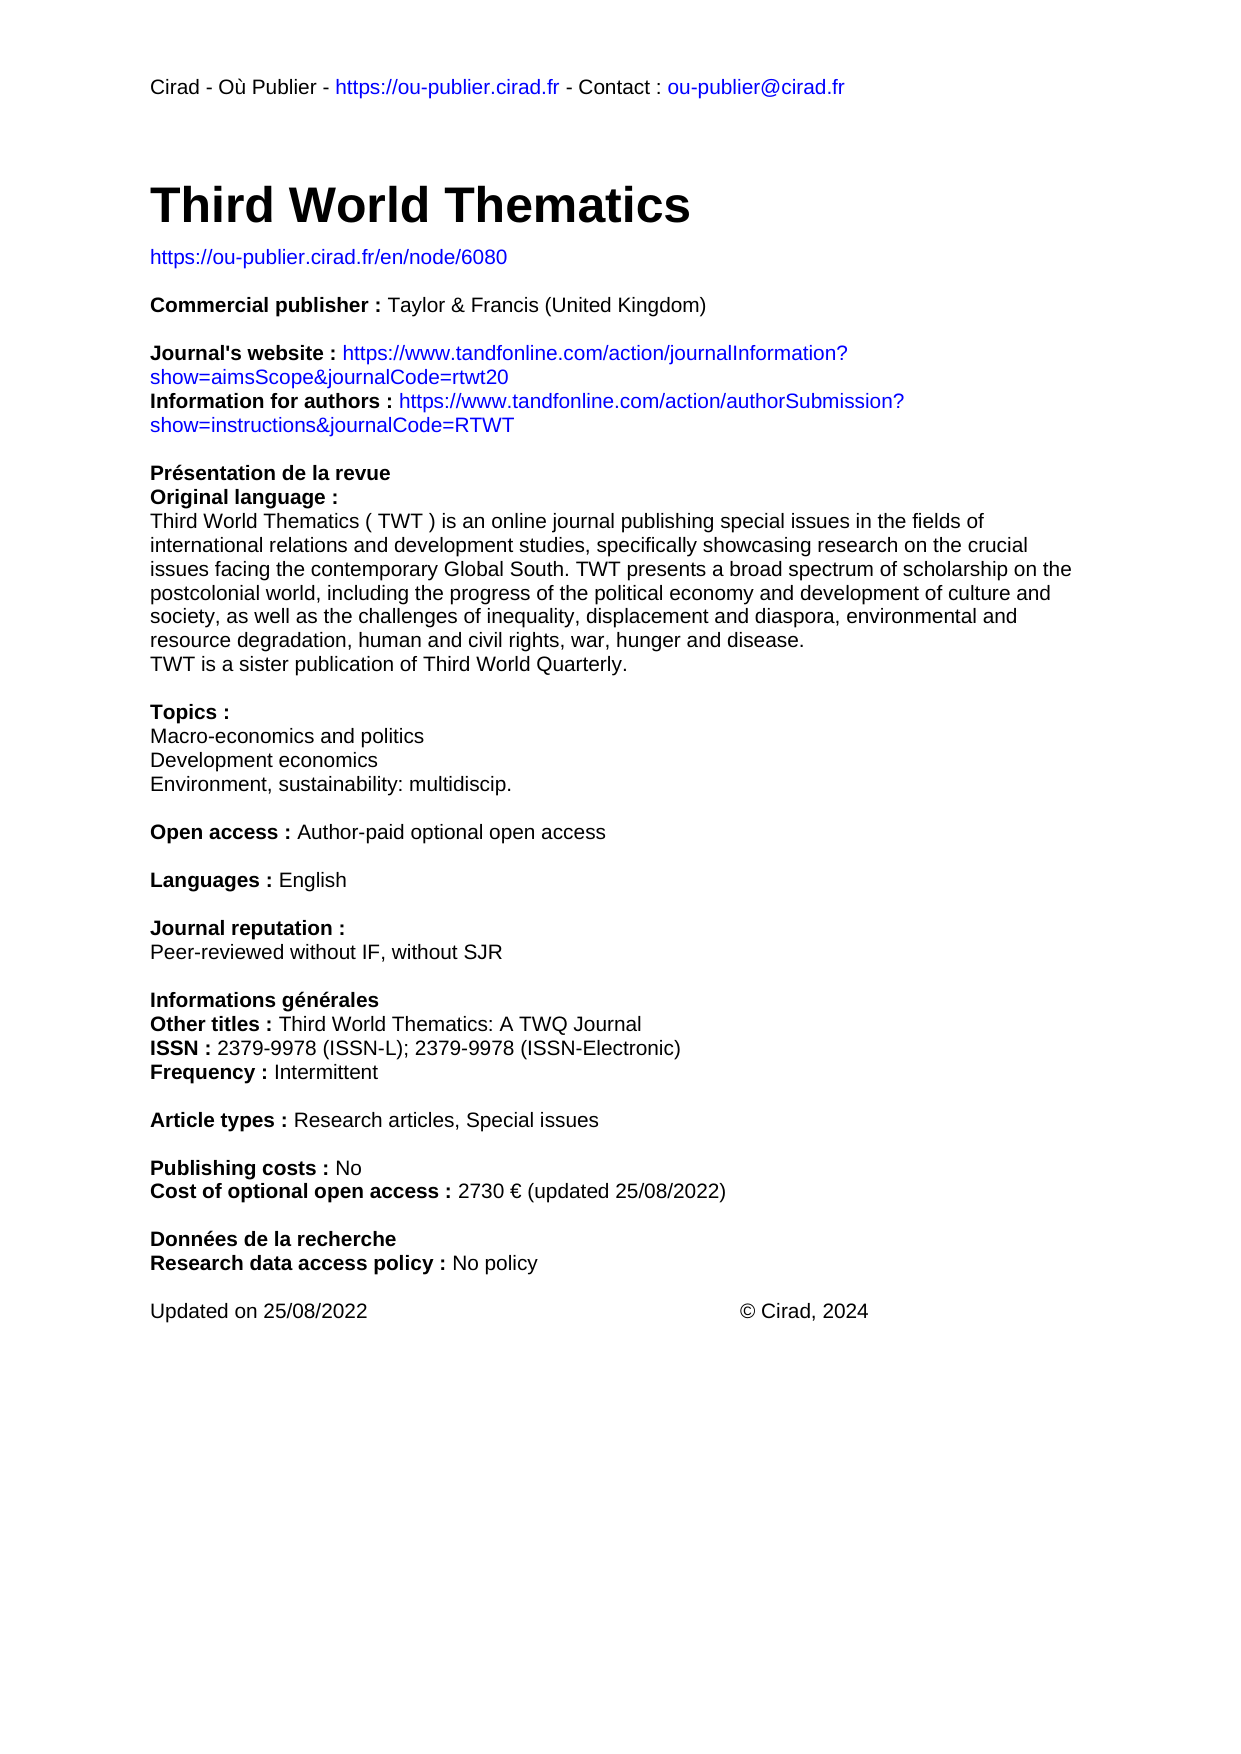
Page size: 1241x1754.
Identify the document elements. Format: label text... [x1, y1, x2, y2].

text Commercial publisher : Taylor & Francis (United Kingdom)Journal's website : https://www.tandfonline.com/action/journalInformation?show=aimsScope&journalCode=rtwt20Information for authors : https://www.tandfonline.com/action/authorSubmission?show=instructions&journalCode=RTWTPrésentation de la revueOriginal language : [150, 269, 1090, 508]
text Article types : Research articles, Special issuesPublishing costs : NoCost of optional open access : 2730 € (updated 25/08/2022)Données de la rechercheResearch data access policy : No policyUpdated on 25/08/2022 © Cirad, 2024 [150, 1083, 1090, 1323]
subtitle Third World Thematics [150, 175, 1090, 232]
text Topics : Macro-economics and politicsDevelopment economicsEnvironment, sustainability: multidiscip.Open access : Author-paid optional open accessLanguages : EnglishJournal reputation : Peer-reviewed without IF, without SJRInformations généralesOther titles : Third World Thematics: A TWQ Journal ISSN : 2379-9978 (ISSN-L); 2379-9978 (ISSN-Electronic)Frequency : Intermittent [150, 700, 1090, 1083]
text https://ou-publier.cirad.fr/en/node/6080 [150, 245, 1090, 269]
text Third World Thematics ( TWT ) is an online journal publishing special issues in the fields of international relations and development studies, specifically showcasing research on the crucial issues facing the contemporary Global South. TWT presents a broad spectrum of scholarship on the postcolonial world, including the progress of the political economy and development of culture and society, as well as the challenges of inequality, displacement and diaspora, environmental and resource degradation, human and civil rights, war, hunger and disease.TWT is a sister publication of Third World Quarterly. [150, 508, 1090, 676]
